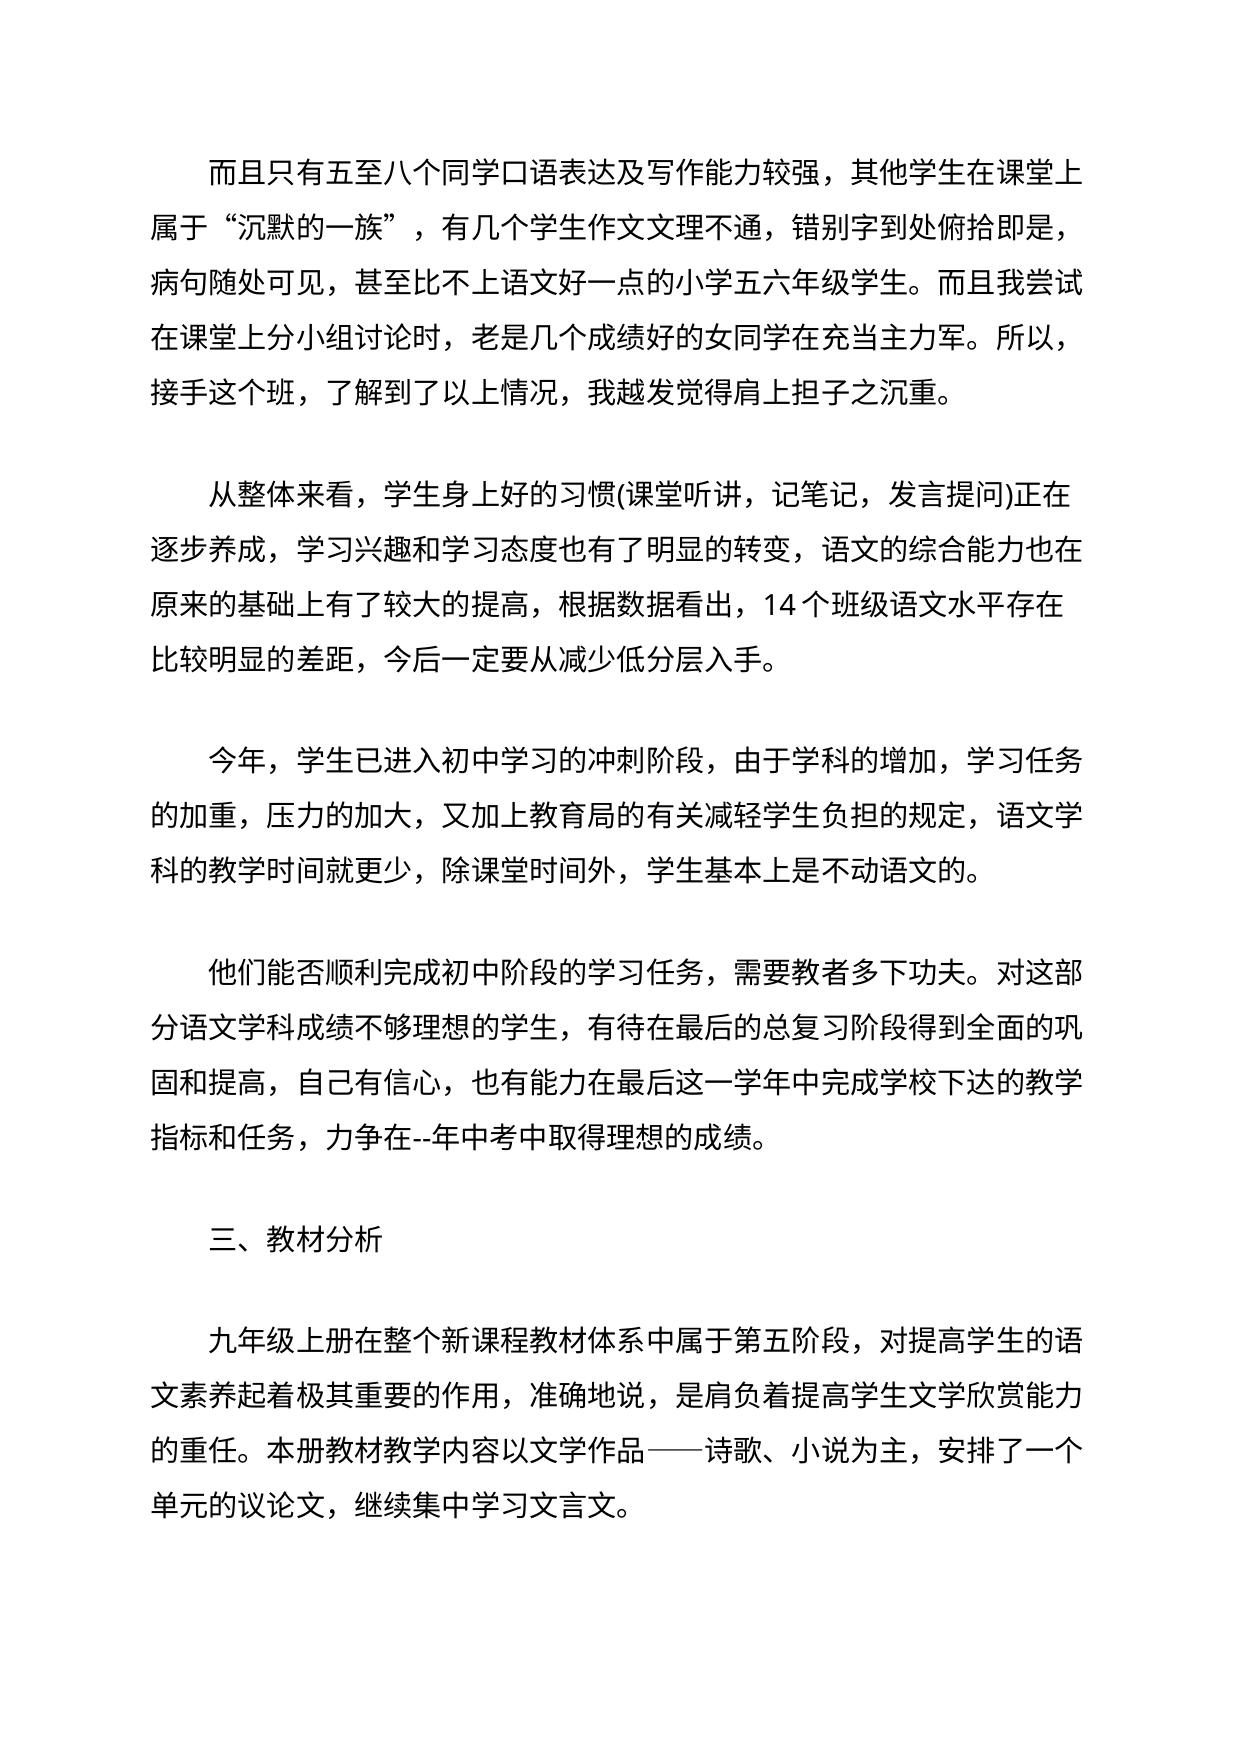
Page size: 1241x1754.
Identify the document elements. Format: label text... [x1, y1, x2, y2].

text 三、教材分析 [150, 1216, 1090, 1258]
text 而且只有五至八个同学口语表达及写作能力较强，其他学生在课堂上属于“沉默的一族”，有几个学生作文文理不通，错别字到处俯拾即是，病句随处可见，甚至比不上语文好一点的小学五六年级学生。而且我尝试在课堂上分小组讨论时，老是几个成绩好的女同学在充当主力军。所以，接手这个班，了解到了以上情况，我越发觉得肩上担子之沉重。 [150, 150, 1090, 412]
text 他们能否顺利完成初中阶段的学习任务，需要教者多下功夫。对这部分语文学科成绩不够理想的学生，有待在最后的总复习阶段得到全面的巩固和提高，自己有信心，也有能力在最后这一学年中完成学校下达的教学指标和任务，力争在--年中考中取得理想的成绩。 [150, 949, 1090, 1157]
text 今年，学生已进入初中学习的冲刺阶段，由于学科的增加，学习任务的加重，压力的加大，又加上教育局的有关减轻学生负担的规定，语文学科的教学时间就更少，除课堂时间外，学生基本上是不动语文的。 [150, 738, 1090, 890]
text 九年级上册在整个新课程教材体系中属于第五阶段，对提高学生的语文素养起着极其重要的作用，准确地说，是肩负着提高学生文学欣赏能力的重任。本册教材教学内容以文学作品——诗歌、小说为主，安排了一个单元的议论文，继续集中学习文言文。 [150, 1318, 1090, 1525]
text 从整体来看，学生身上好的习惯(课堂听讲，记笔记，发言提问)正在逐步养成，学习兴趣和学习态度也有了明显的转变，语文的综合能力也在原来的基础上有了较大的提高，根据数据看出，14个班级语文水平存在比较明显的差距，今后一定要从减少低分层入手。 [150, 471, 1090, 678]
